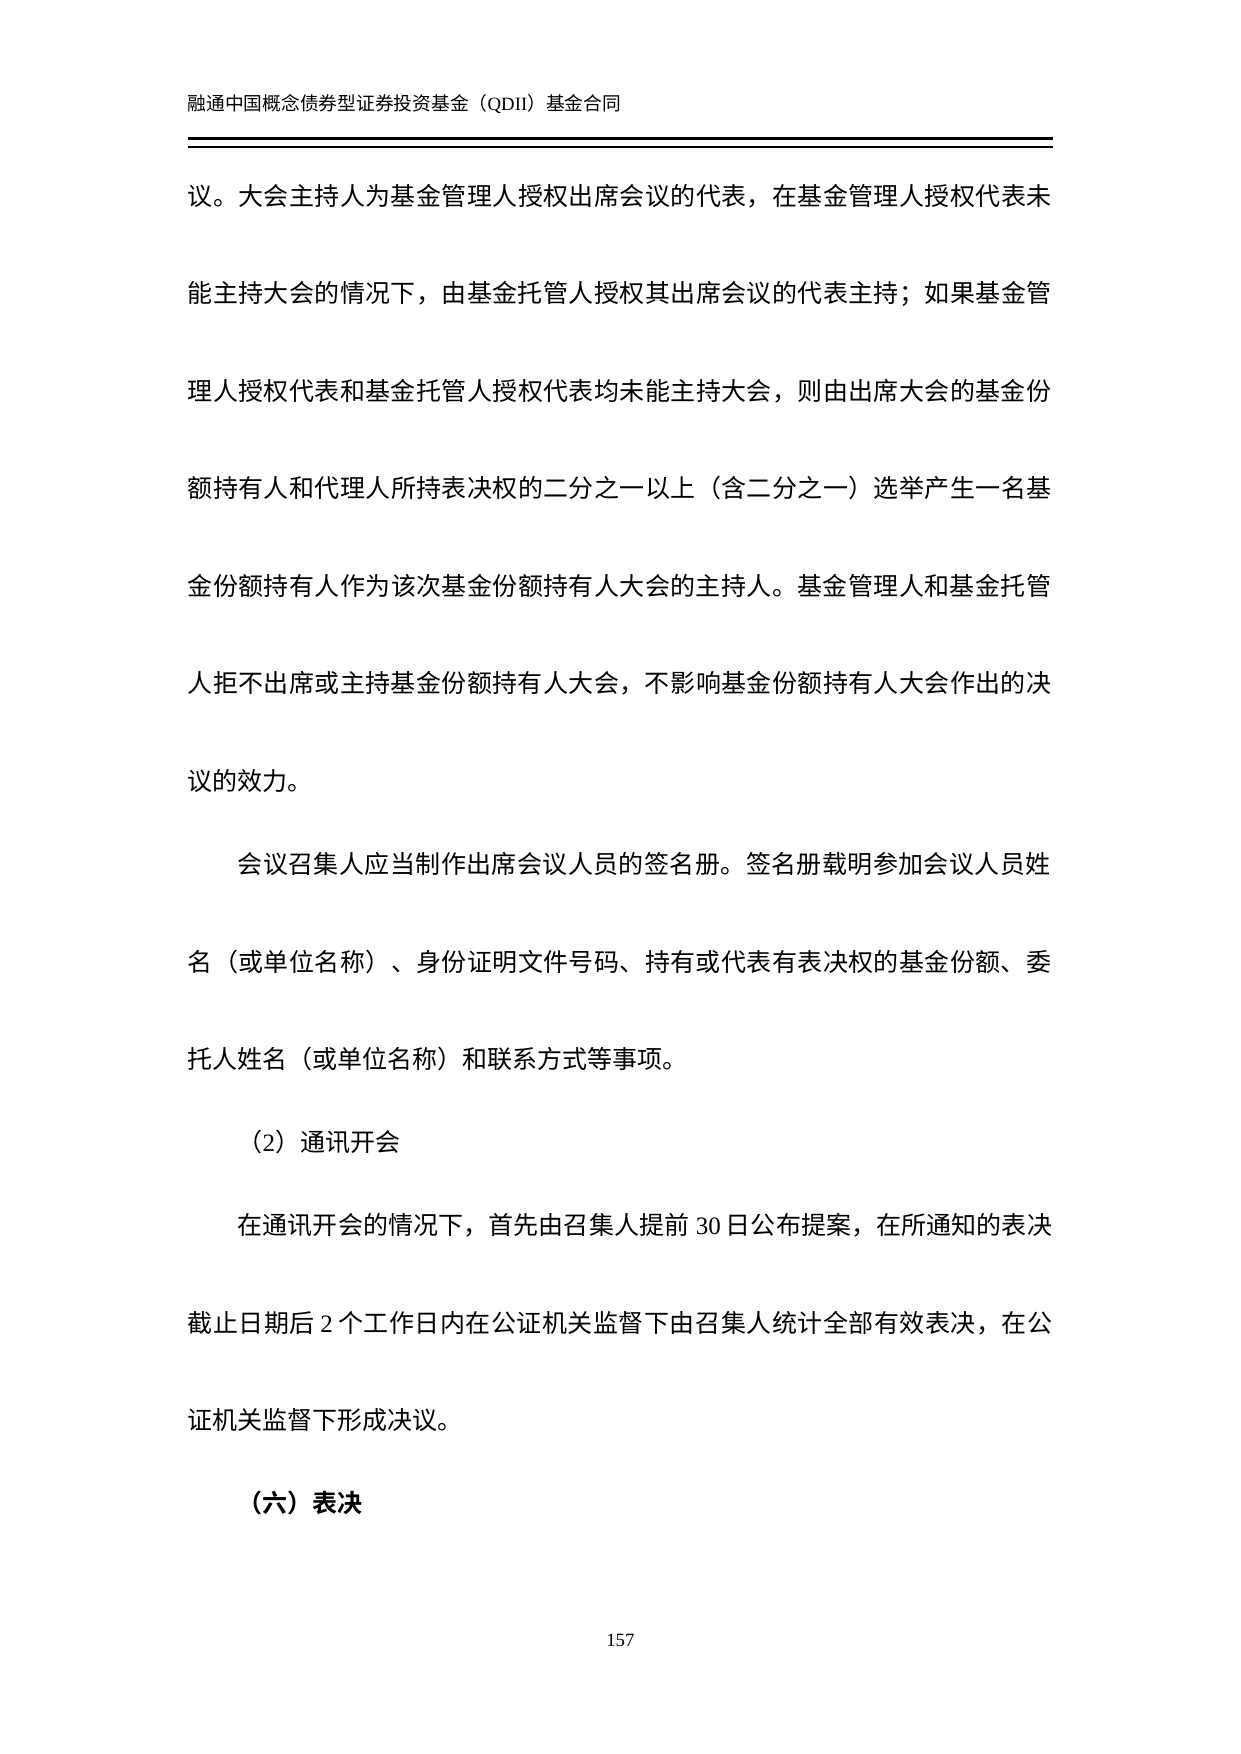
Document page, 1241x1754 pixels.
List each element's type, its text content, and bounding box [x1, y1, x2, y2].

text 会议召集人应当制作出席会议人员的签名册。签名册载明参加会议人员姓名（或单位名称）、身份证明文件号码、持有或代表有表决权的基金份额、委托人姓名（或单位名称）和联系方式等事项。 [187, 830, 1053, 1090]
text （2）通讯开会 [187, 1108, 1053, 1173]
text 在通讯开会的情况下，首先由召集人提前30日公布提案，在所通知的表决截止日期后2个工作日内在公证机关监督下由召集人统计全部有效表决，在公证机关监督下形成决议。 [187, 1191, 1053, 1451]
text （六）表决 [187, 1469, 1053, 1534]
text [187, 162, 1053, 812]
